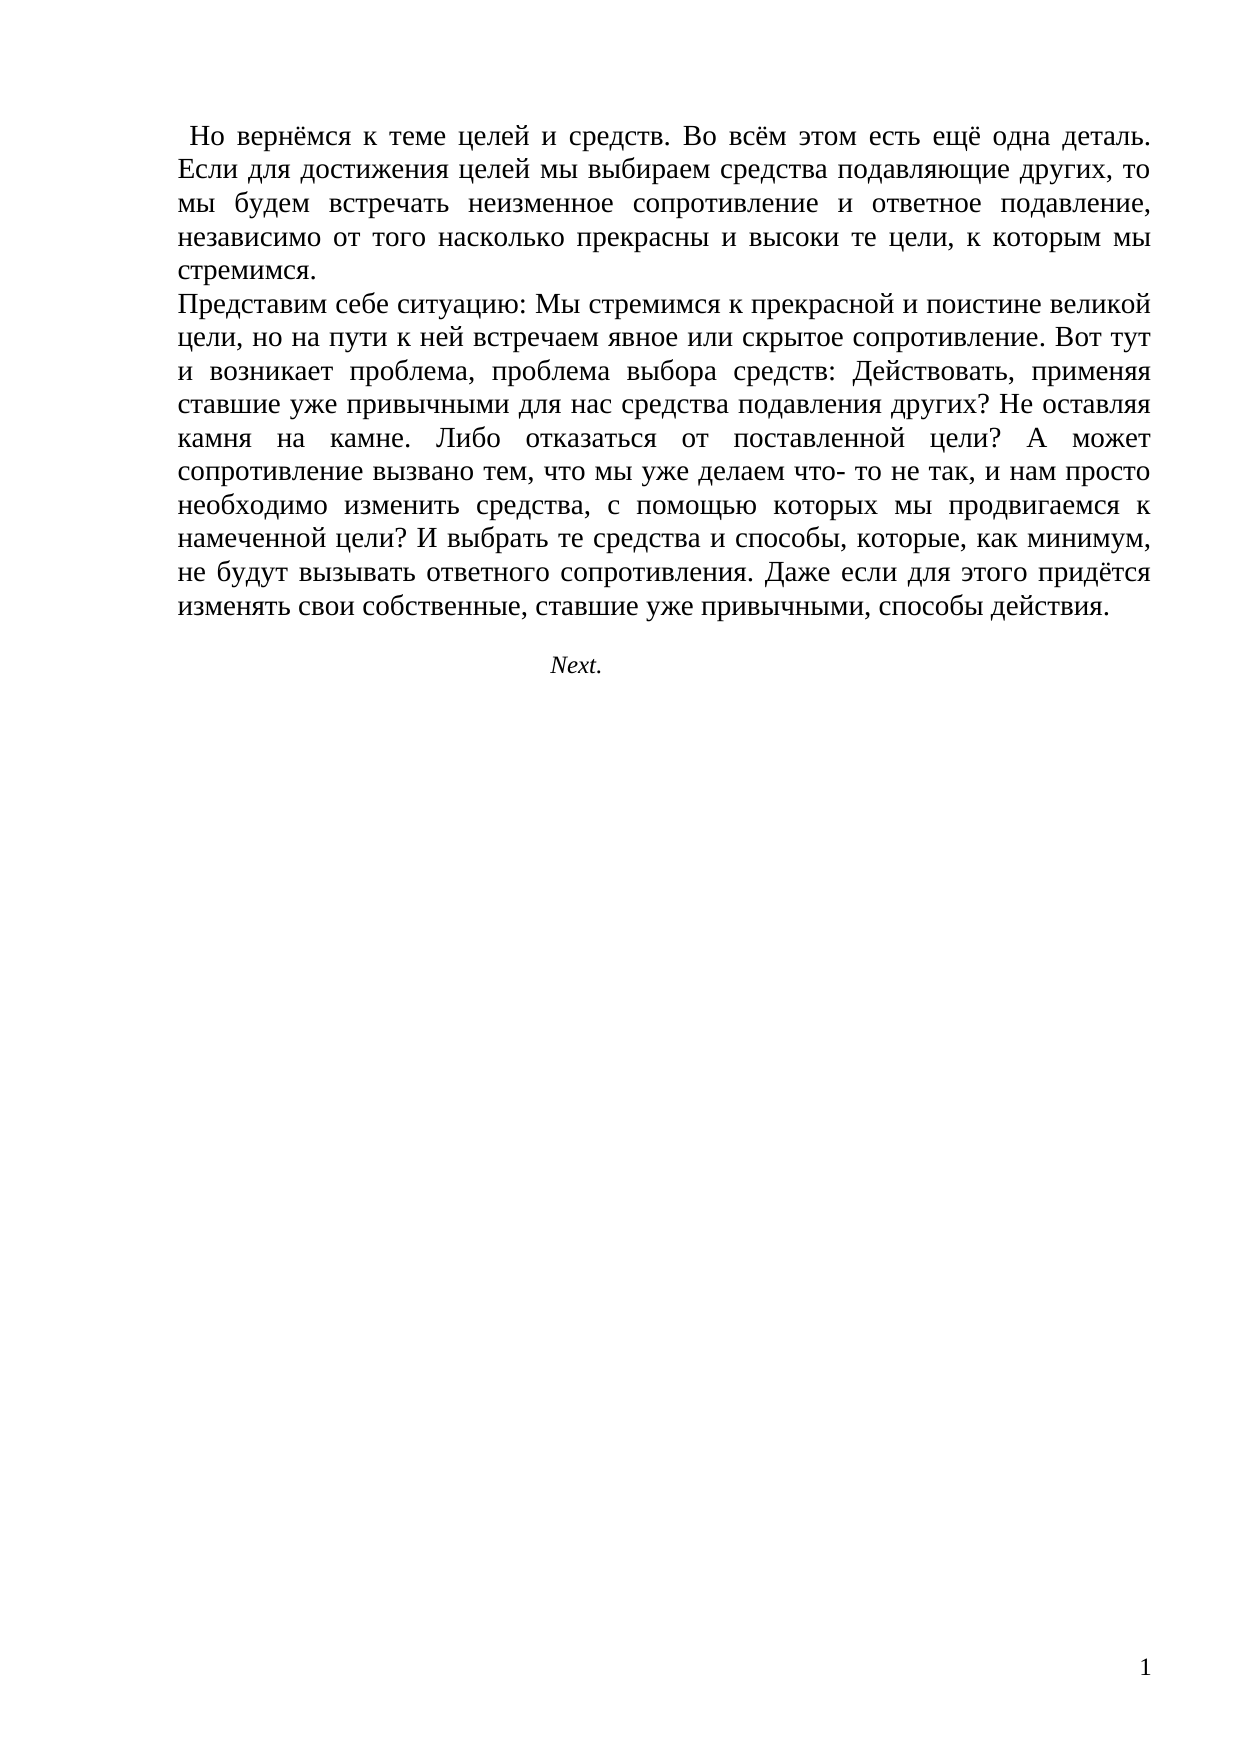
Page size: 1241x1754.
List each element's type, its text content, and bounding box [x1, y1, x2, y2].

text Представим себе ситуацию: Мы стремимся к прекрасной и поистине великой цели, но на пути к ней встречаем явное или скрытое сопротивление. Вот тут и возникает проблема, проблема выбора средств: Действовать, применяя ставшие уже привычными для нас средства подавления других? Не оставляя камня на камне. Либо отказаться от поставленной цели? А может сопротивление вызвано тем, что мы уже делаем что- то не так, и нам просто необходимо изменить средства, с помощью которых мы продвигаемся к намеченной цели? И выбрать те средства и способы, которые, как минимум, не будут вызывать ответного сопротивления. Даже если для этого придётся изменять свои собственные, ставшие уже привычными, способы действия. [177, 286, 1152, 621]
text Но вернёмся к теме целей и средств. Во всём этом есть ещё одна деталь. Если для достижения целей мы выбираем средства подавляющие других, то мы будем встречать неизменное сопротивление и ответное подавление, независимо от того насколько прекрасны и высоки те цели, к которым мы стремимся. [177, 118, 1152, 286]
text Next. [177, 650, 1152, 679]
